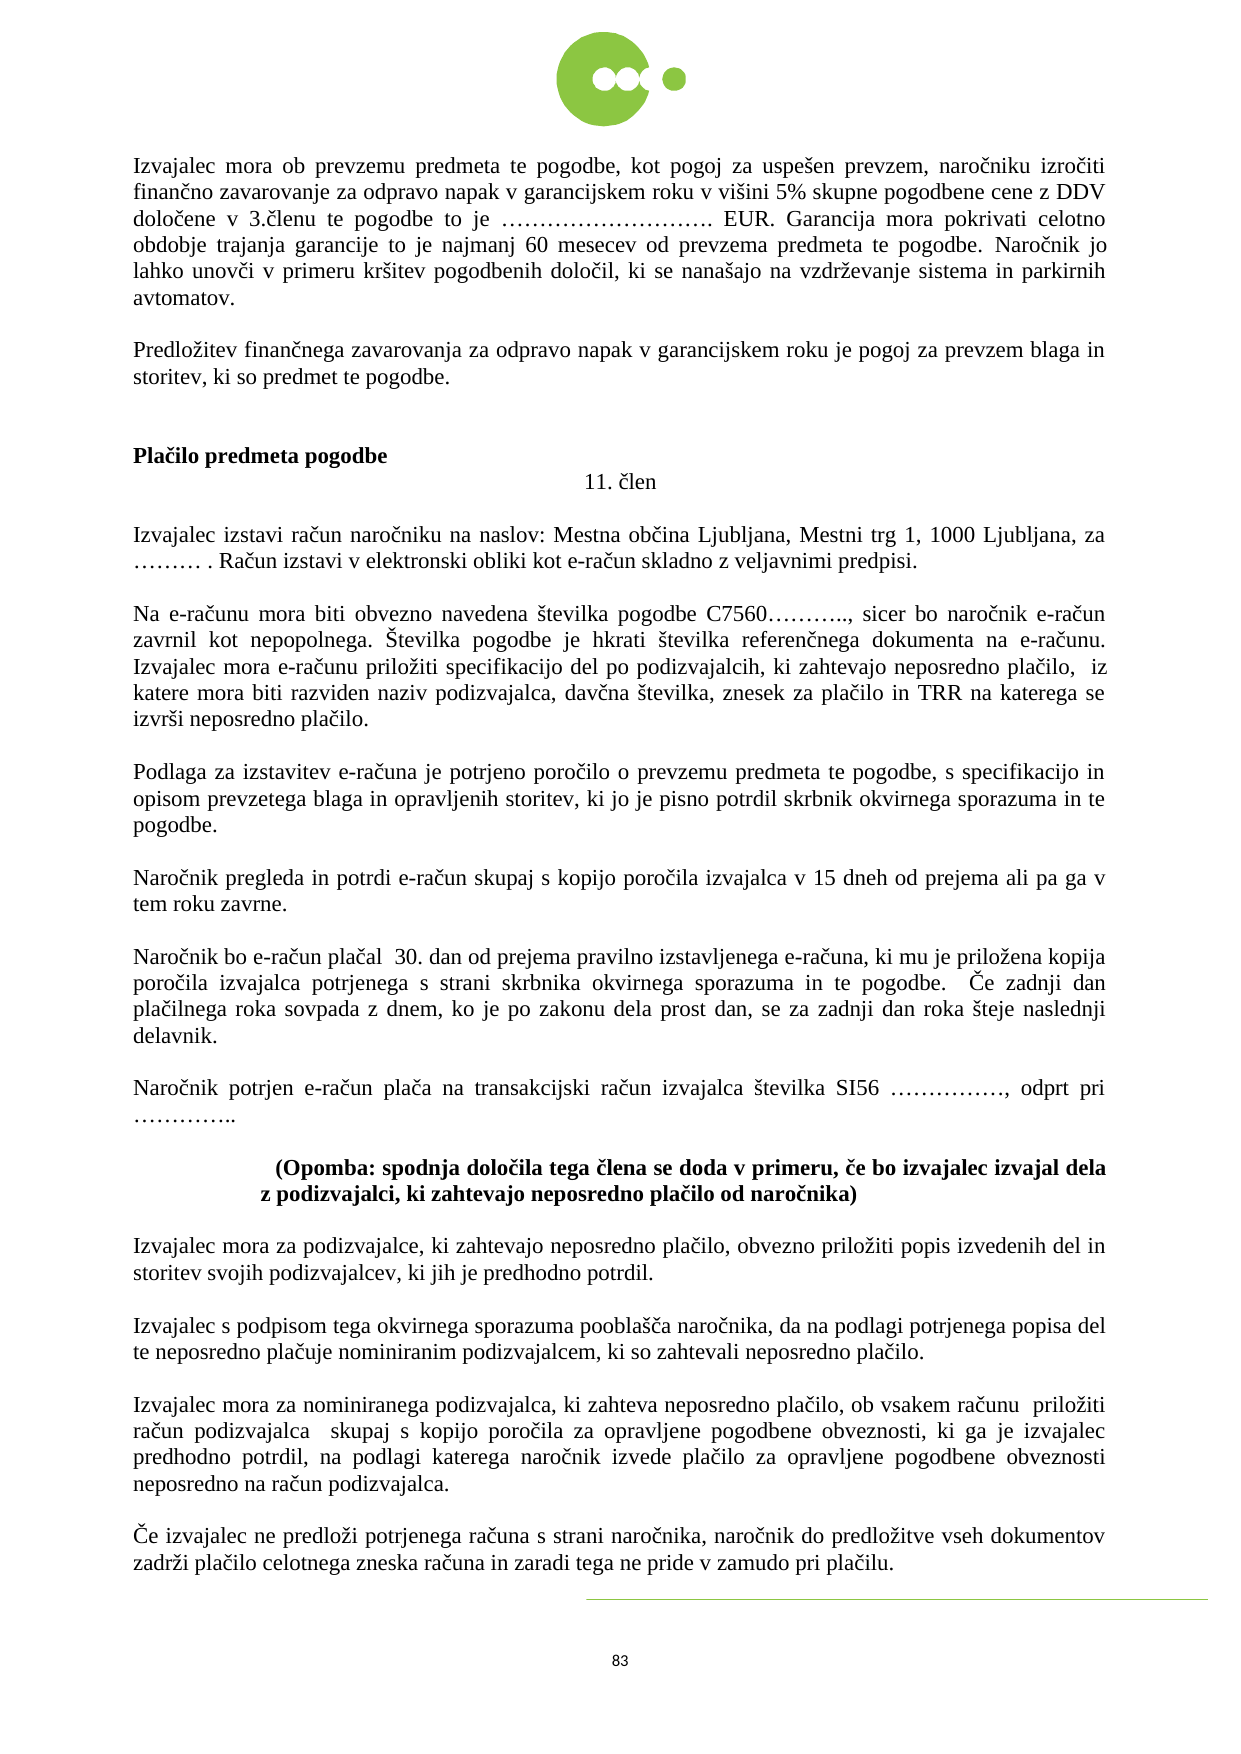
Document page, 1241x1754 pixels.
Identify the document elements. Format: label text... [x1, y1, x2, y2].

text Izvajalec mora za nominiranega podizvajalca, ki zahteva neposredno plačilo, ob vsakem računu priložiti račun podizvajalca skupaj s kopijo poročila za opravljene pogodbene obveznosti, ki ga je izvajalec predhodno potrdil, na podlagi katerega naročnik izvede plačilo za opravljene pogodbene obveznosti neposredno na račun podizvajalca. [133, 1391, 1107, 1496]
list Na e-računu mora biti obvezno navedena številka pogodbe C7560……….., sicer bo naročnik e-račun zavrnil kot nepopolnega. Številka pogodbe je hkrati številka referenčnega dokumenta na e-računu. Izvajalec mora e-računu priložiti specifikacijo del po podizvajalcih, ki zahtevajo neposredno plačilo, iz katere mora biti razviden naziv podizvajalca, davčna številka, znesek za plačilo in TRR na katerega se izvrši neposredno plačilo. [133, 600, 1107, 732]
text Izvajalec s podpisom tega okvirnega sporazuma pooblašča naročnika, da na podlagi potrjenega popisa del te neposredno plačuje nominiranim podizvajalcem, ki so zahtevali neposredno plačilo. [133, 1312, 1107, 1364]
text Podlaga za izstavitev e-računa je potrjeno poročilo o prevzemu predmeta te pogodbe, s specifikacijo in opisom prevzetega blaga in opravljenih storitev, ki jo je pisno potrdil skrbnik okvirnega sporazuma in te pogodbe. [133, 758, 1107, 837]
text 11. člen [133, 468, 1107, 495]
text Če izvajalec ne predloži potrjenega računa s strani naročnika, naročnik do predložitve vseh dokumentov zadrži plačilo celotnega zneska računa in zaradi tega ne pride v zamudo pri plačilu. [133, 1522, 1107, 1575]
text Izvajalec izstavi račun naročniku na naslov: Mestna občina Ljubljana, Mestni trg 1, 1000 Ljubljana, za ……… . Račun izstavi v elektronski obliki kot e-račun skladno z veljavnimi predpisi. [133, 521, 1107, 574]
subtitle (Opomba: spodnja določila tega člena se doda v primeru, če bo izvajalec izvajal dela z podizvajalci, ki zahtevajo neposredno plačilo od naročnika) [260, 1153, 1107, 1206]
list Naročnik pregleda in potrdi e-račun skupaj s kopijo poročila izvajalca v 15 dneh od prejema ali pa ga v tem roku zavrne. [133, 864, 1107, 916]
text Plačilo predmeta pogodbe [133, 442, 1107, 468]
text Izvajalec mora ob prevzemu predmeta te pogodbe, kot pogoj za uspešen prevzem, naročniku izročiti finančno zavarovanje za odpravo napak v garancijskem roku v višini 5% skupne pogodbene cene z DDV določene v 3.členu te pogodbe to je ………………………. EUR. Garancija mora pokrivati celotno obdobje trajanja garancije to je najmanj 60 mesecev od prevzema predmeta te pogodbe. Naročnik jo lahko unovči v primeru kršitev pogodbenih določil, ki se nanašajo na vzdrževanje sistema in parkirnih avtomatov. [133, 152, 1107, 310]
list Naročnik bo e-račun plačal 30. dan od prejema pravilno izstavljenega e-računa, ki mu je priložena kopija poročila izvajalca potrjenega s strani skrbnika okvirnega sporazuma in te pogodbe. Če zadnji dan plačilnega roka sovpada z dnem, ko je po zakonu dela prost dan, se za zadnji dan roka šteje naslednji delavnik. [133, 943, 1107, 1048]
text Predložitev finančnega zavarovanja za odpravo napak v garancijskem roku je pogoj za prevzem blaga in storitev, ki so predmet te pogodbe. [133, 337, 1107, 389]
text Naročnik potrjen e-račun plača na transakcijski račun izvajalca številka SI56 ……………, odprt pri ………….. [133, 1074, 1107, 1127]
text Izvajalec mora za podizvajalce, ki zahtevajo neposredno plačilo, obvezno priložiti popis izvedenih del in storitev svojih podizvajalcev, ki jih je predhodno potrdil. [133, 1233, 1107, 1285]
